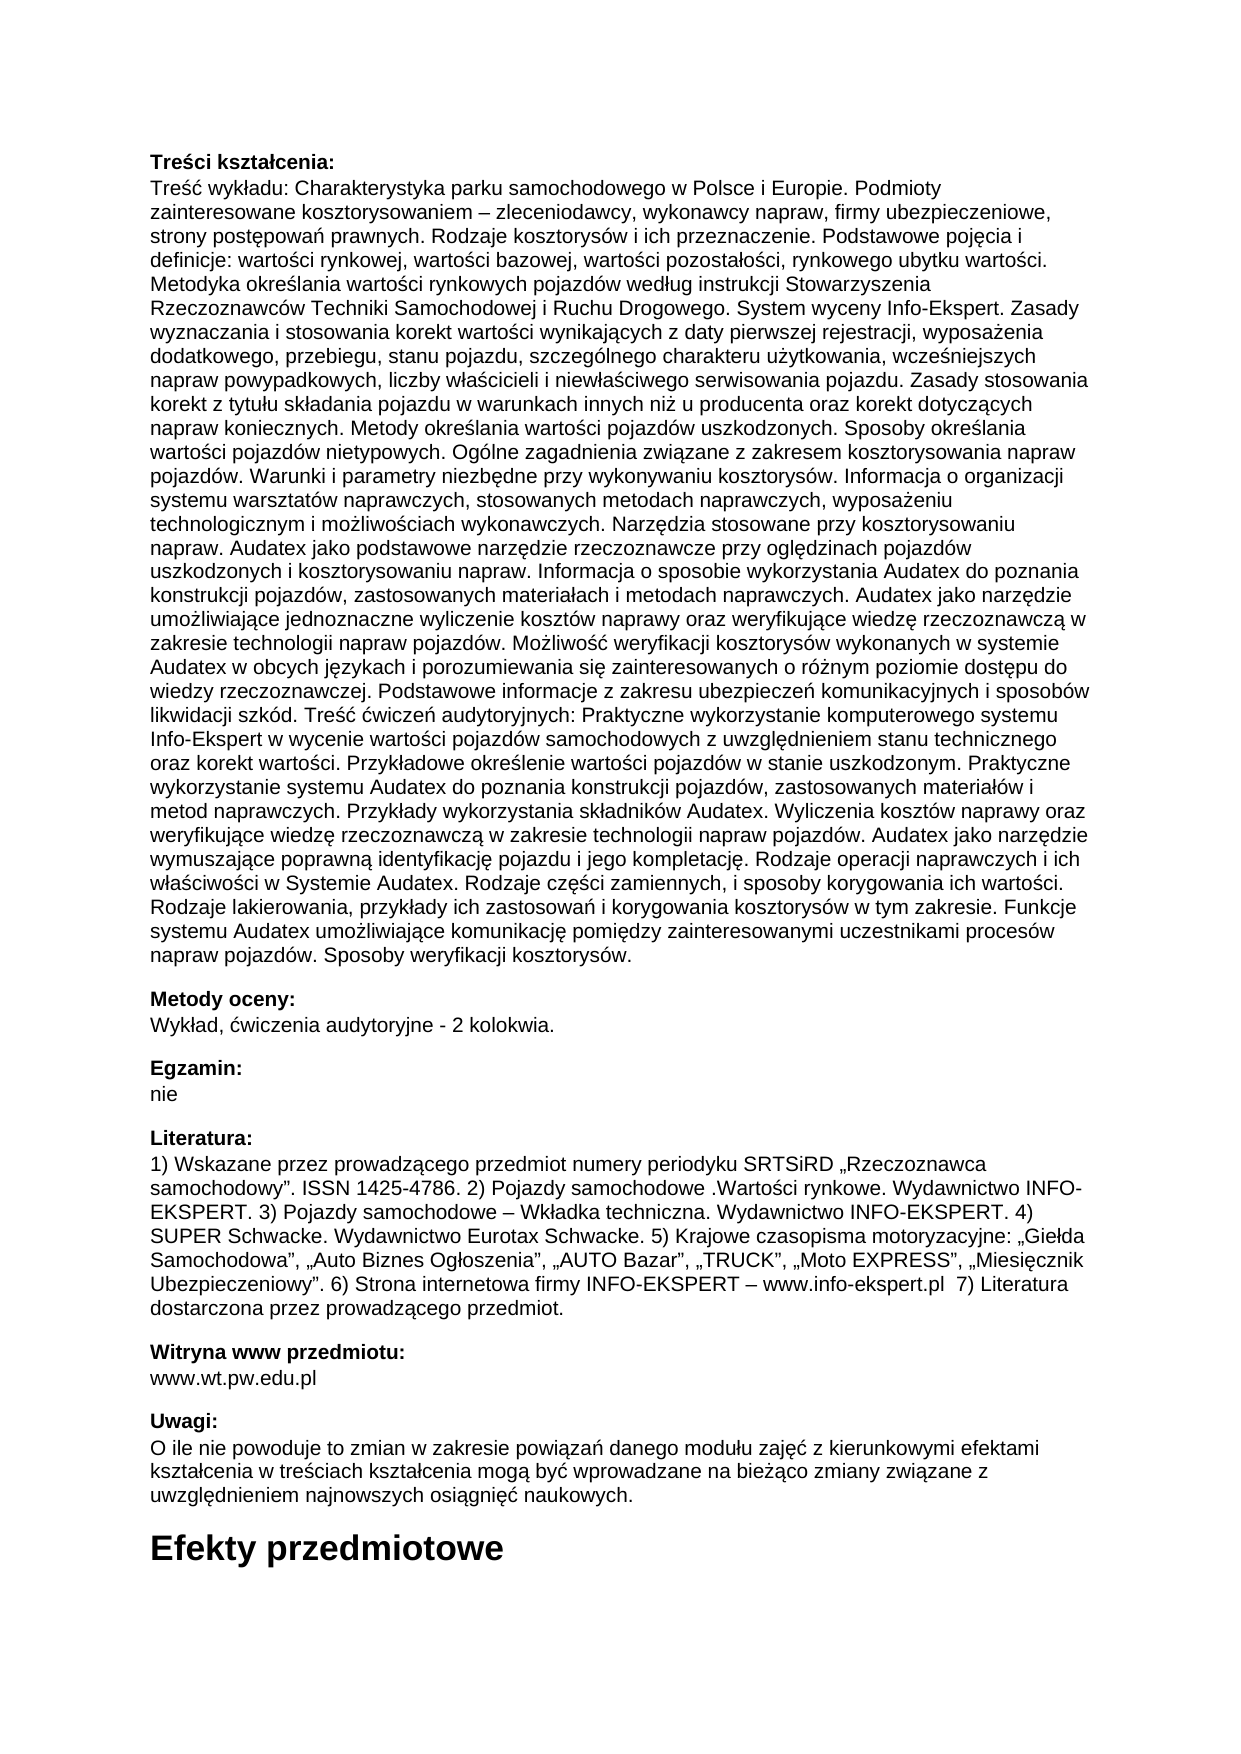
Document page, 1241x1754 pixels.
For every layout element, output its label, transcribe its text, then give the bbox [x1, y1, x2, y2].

text Treści kształcenia: [150, 150, 1090, 174]
text Literatura: [150, 1126, 1090, 1150]
subtitle Efekty przedmiotowe [150, 1527, 1090, 1568]
text Witryna www przedmiotu: [150, 1339, 1090, 1363]
text Egzamin: [150, 1056, 1090, 1080]
text www.wt.pw.edu.pl [150, 1366, 1090, 1389]
text nie [150, 1082, 1090, 1106]
text Metody oceny: [150, 986, 1090, 1010]
text Wykład, ćwiczenia audytoryjne - 2 kolokwia. [150, 1012, 1090, 1036]
text Treść wykładu: Charakterystyka parku samochodowego w Polsce i Europie. Podmioty zainteresowane kosztorysowaniem – zleceniodawcy, wykonawcy napraw, firmy ubezpieczeniowe, strony postępowań prawnych. Rodzaje kosztorysów i ich przeznaczenie. Podstawowe pojęcia i definicje: wartości rynkowej, wartości bazowej, wartości pozostałości, rynkowego ubytku wartości. Metodyka określania wartości rynkowych pojazdów według instrukcji Stowarzyszenia Rzeczoznawców Techniki Samochodowej i Ruchu Drogowego. System wyceny Info-Ekspert. Zasady wyznaczania i stosowania korekt wartości wynikających z daty pierwszej rejestracji, wyposażenia dodatkowego, przebiegu, stanu pojazdu, szczególnego charakteru użytkowania, wcześniejszych napraw powypadkowych, liczby właścicieli i niewłaściwego serwisowania pojazdu. Zasady stosowania korekt z tytułu składania pojazdu w warunkach innych niż u producenta oraz korekt dotyczących napraw koniecznych. Metody określania wartości pojazdów uszkodzonych. Sposoby określania wartości pojazdów nietypowych. Ogólne zagadnienia związane z zakresem kosztorysowania napraw pojazdów. Warunki i parametry niezbędne przy wykonywaniu kosztorysów. Informacja o organizacji systemu warsztatów naprawczych, stosowanych metodach naprawczych, wyposażeniu technologicznym i możliwościach wykonawczych. Narzędzia stosowane przy kosztorysowaniu napraw. Audatex jako podstawowe narzędzie rzeczoznawcze przy oględzinach pojazdów uszkodzonych i kosztorysowaniu napraw. Informacja o sposobie wykorzystania Audatex do poznania konstrukcji pojazdów, zastosowanych materiałach i metodach naprawczych. Audatex jako narzędzie umożliwiające jednoznaczne wyliczenie kosztów naprawy oraz weryfikujące wiedzę rzeczoznawczą w zakresie technologii napraw pojazdów. Możliwość weryfikacji kosztorysów wykonanych w systemie Audatex w obcych językach i porozumiewania się zainteresowanych o różnym poziomie dostępu do wiedzy rzeczoznawczej. Podstawowe informacje z zakresu ubezpieczeń komunikacyjnych i sposobów likwidacji szkód. Treść ćwiczeń audytoryjnych: Praktyczne wykorzystanie komputerowego systemu Info-Ekspert w wycenie wartości pojazdów samochodowych z uwzględnieniem stanu technicznego oraz korekt wartości. Przykładowe określenie wartości pojazdów w stanie uszkodzonym. Praktyczne wykorzystanie systemu Audatex do poznania konstrukcji pojazdów, zastosowanych materiałów i metod naprawczych. Przykłady wykorzystania składników Audatex. Wyliczenia kosztów naprawy oraz weryfikujące wiedzę rzeczoznawczą w zakresie technologii napraw pojazdów. Audatex jako narzędzie wymuszające poprawną identyfikację pojazdu i jego kompletację. Rodzaje operacji naprawczych i ich właściwości w Systemie Audatex. Rodzaje części zamiennych, i sposoby korygowania ich wartości. Rodzaje lakierowania, przykłady ich zastosowań i korygowania kosztorysów w tym zakresie. Funkcje systemu Audatex umożliwiające komunikację pomiędzy zainteresowanymi uczestnikami procesów napraw pojazdów. Sposoby weryfikacji kosztorysów. [150, 176, 1090, 967]
text Uwagi: [150, 1409, 1090, 1433]
text 1) Wskazane przez prowadzącego przedmiot numery periodyku SRTSiRD „Rzeczoznawca samochodowy”. ISSN 1425-4786. 2) Pojazdy samochodowe .Wartości rynkowe. Wydawnictwo INFO-EKSPERT. 3) Pojazdy samochodowe – Wkładka techniczna. Wydawnictwo INFO-EKSPERT. 4) SUPER Schwacke. Wydawnictwo Eurotax Schwacke. 5) Krajowe czasopisma motoryzacyjne: „Giełda Samochodowa”, „Auto Biznes Ogłoszenia”, „AUTO Bazar”, „TRUCK”, „Moto EXPRESS”, „Miesięcznik Ubezpieczeniowy”. 6) Strona internetowa firmy INFO-EKSPERT – www.info-ekspert.pl 7) Literatura dostarczona przez prowadzącego przedmiot. [150, 1152, 1090, 1320]
text O ile nie powoduje to zmian w zakresie powiązań danego modułu zajęć z kierunkowymi efektami kształcenia w treściach kształcenia mogą być wprowadzane na bieżąco zmiany związane z uwzględnieniem najnowszych osiągnięć naukowych. [150, 1435, 1090, 1507]
